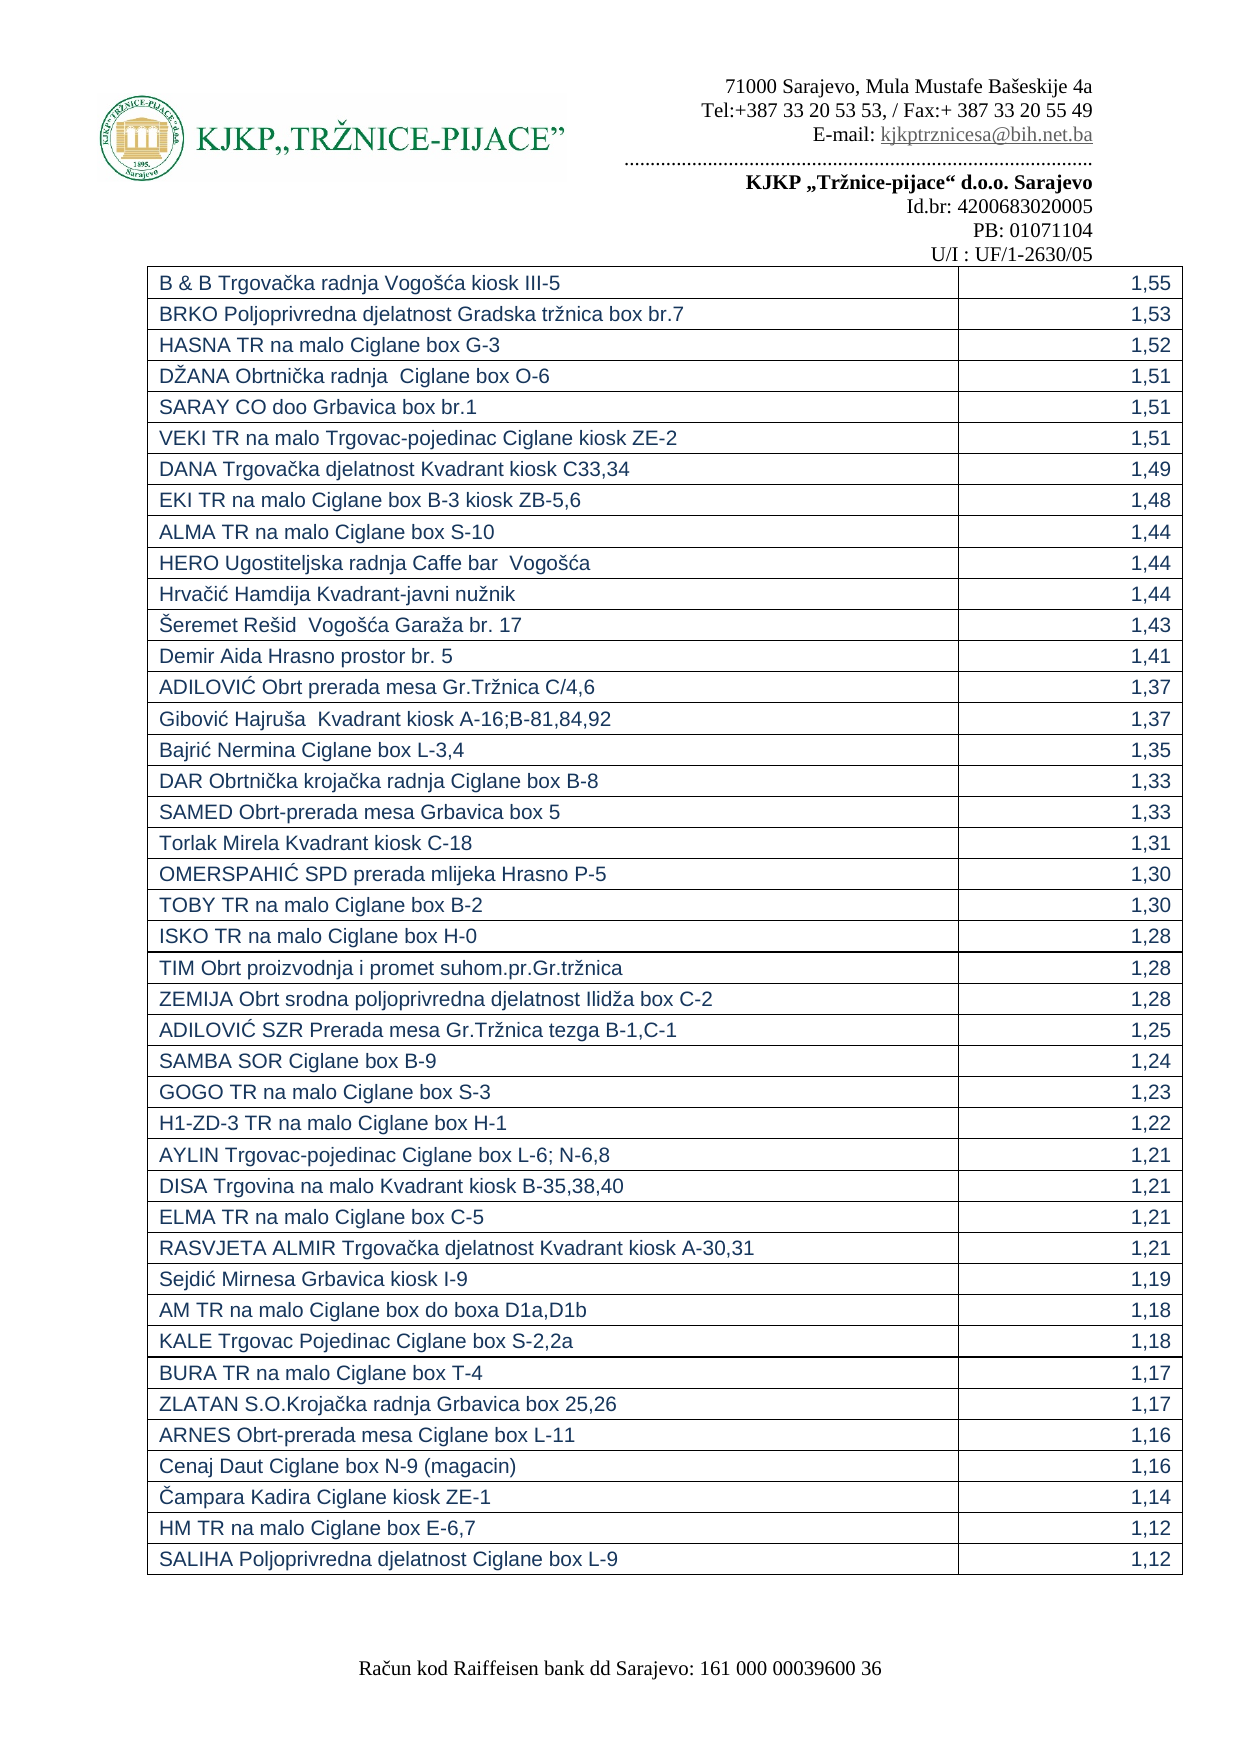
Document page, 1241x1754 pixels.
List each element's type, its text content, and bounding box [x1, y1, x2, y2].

table_cell 1,53 [959, 299, 1182, 328]
table_cell ZEMIJA Obrt srodna poljoprivredna djelatnost Ilidža box C-2 [148, 984, 958, 1014]
table_cell ARNES Obrt-prerada mesa Ciglane box L-11 [148, 1420, 958, 1450]
table_cell SAMED Obrt-prerada mesa Grbavica box 5 [148, 797, 958, 827]
table_cell AM TR na malo Ciglane box do boxa D1a,D1b [148, 1295, 958, 1325]
table_cell Sejdić Mirnesa Grbavica kiosk I-9 [148, 1264, 958, 1294]
table_cell 1,18 [959, 1326, 1182, 1356]
table_cell RASVJETA ALMIR Trgovačka djelatnost Kvadrant kiosk A-30,31 [148, 1233, 958, 1263]
table_cell 1,33 [959, 797, 1182, 827]
table_cell 1,31 [959, 828, 1182, 858]
table_cell 1,28 [959, 953, 1182, 983]
table_cell 1,19 [959, 1264, 1182, 1294]
table_cell ZLATAN S.O.Krojačka radnja Grbavica box 25,26 [148, 1389, 958, 1419]
table_cell ISKO TR na malo Ciglane box H-0 [148, 921, 958, 951]
table_cell 1,49 [959, 454, 1182, 484]
table_cell Čampara Kadira Ciglane kiosk ZE-1 [148, 1482, 958, 1512]
table_cell ADILOVIĆ Obrt prerada mesa Gr.Tržnica C/4,6 [148, 672, 958, 702]
table_cell ADILOVIĆ SZR Prerada mesa Gr.Tržnica tezga B-1,C-1 [148, 1015, 958, 1045]
table_cell 1,17 [959, 1389, 1182, 1419]
table_cell HM TR na malo Ciglane box E-6,7 [148, 1513, 958, 1543]
table_cell EKI TR na malo Ciglane box B-3 kiosk ZB-5,6 [148, 485, 958, 515]
table_cell VEKI TR na malo Trgovac-pojedinac Ciglane kiosk ZE-2 [148, 423, 958, 453]
table_cell 1,22 [959, 1108, 1182, 1138]
table_cell AYLIN Trgovac-pojedinac Ciglane box L-6; N-6,8 [148, 1139, 958, 1169]
table_cell 1,23 [959, 1077, 1182, 1107]
table_cell TOBY TR na malo Ciglane box B-2 [148, 890, 958, 920]
table_cell 1,43 [959, 610, 1182, 640]
table_cell Torlak Mirela Kvadrant kiosk C-18 [148, 828, 958, 858]
table_cell 1,16 [959, 1420, 1182, 1450]
table_cell SAMBA SOR Ciglane box B-9 [148, 1046, 958, 1076]
table_cell Šeremet Rešid Vogošća Garaža br. 17 [148, 610, 958, 640]
table_cell HERO Ugostiteljska radnja Caffe bar Vogošća [148, 548, 958, 578]
table_cell DANA Trgovačka djelatnost Kvadrant kiosk C33,34 [148, 454, 958, 484]
table_cell BRKO Poljoprivredna djelatnost Gradska tržnica box br.7 [148, 299, 958, 328]
table_cell GOGO TR na malo Ciglane box S-3 [148, 1077, 958, 1107]
table_cell 1,28 [959, 984, 1182, 1014]
table_cell SARAY CO doo Grbavica box br.1 [148, 392, 958, 422]
table_cell 1,21 [959, 1171, 1182, 1201]
table_cell 1,55 [959, 267, 1182, 297]
table_cell 1,21 [959, 1202, 1182, 1232]
table_cell 1,51 [959, 423, 1182, 453]
table_cell 1,37 [959, 703, 1182, 733]
table_cell Demir Aida Hrasno prostor br. 5 [148, 641, 958, 671]
table_cell B & B Trgovačka radnja Vogošća kiosk III-5 [148, 267, 958, 297]
table_cell H1-ZD-3 TR na malo Ciglane box H-1 [148, 1108, 958, 1138]
table_cell 1,41 [959, 641, 1182, 671]
table_cell ALMA TR na malo Ciglane box S-10 [148, 516, 958, 547]
table_cell DAR Obrtnička krojačka radnja Ciglane box B-8 [148, 766, 958, 796]
table_cell 1,51 [959, 361, 1182, 391]
table_cell 1,25 [959, 1015, 1182, 1045]
table_cell SALIHA Poljoprivredna djelatnost Ciglane box L-9 [148, 1544, 958, 1574]
table_cell DISA Trgovina na malo Kvadrant kiosk B-35,38,40 [148, 1171, 958, 1201]
table_cell Gibović Hajruša Kvadrant kiosk A-16;B-81,84,92 [148, 703, 958, 733]
table_cell 1,14 [959, 1482, 1182, 1512]
table_cell Cenaj Daut Ciglane box N-9 (magacin) [148, 1451, 958, 1481]
table_cell Bajrić Nermina Ciglane box L-3,4 [148, 735, 958, 764]
table_cell 1,16 [959, 1451, 1182, 1481]
table_cell 1,12 [959, 1513, 1182, 1543]
table_cell 1,44 [959, 548, 1182, 578]
table_cell 1,28 [959, 921, 1182, 951]
table_cell 1,33 [959, 766, 1182, 796]
table_cell 1,52 [959, 330, 1182, 360]
table_cell DŽANA Obrtnička radnja Ciglane box O-6 [148, 361, 958, 391]
table_cell ELMA TR na malo Ciglane box C-5 [148, 1202, 958, 1232]
table_cell 1,24 [959, 1046, 1182, 1076]
table_cell BURA TR na malo Ciglane box T-4 [148, 1358, 958, 1387]
table_cell 1,21 [959, 1233, 1182, 1263]
table_cell OMERSPAHIĆ SPD prerada mlijeka Hrasno P-5 [148, 859, 958, 889]
table_cell KALE Trgovac Pojedinac Ciglane box S-2,2a [148, 1326, 958, 1356]
table_cell 1,48 [959, 485, 1182, 515]
table_cell 1,18 [959, 1295, 1182, 1325]
table_cell 1,21 [959, 1139, 1182, 1169]
table_cell Hrvačić Hamdija Kvadrant-javni nužnik [148, 579, 958, 609]
table_cell TIM Obrt proizvodnja i promet suhom.pr.Gr.tržnica [148, 953, 958, 983]
table_cell 1,44 [959, 579, 1182, 609]
table_cell 1,30 [959, 890, 1182, 920]
table_cell 1,37 [959, 672, 1182, 702]
picture [95, 93, 567, 181]
table_cell 1,17 [959, 1358, 1182, 1387]
table_cell 1,44 [959, 516, 1182, 547]
table_cell 1,30 [959, 859, 1182, 889]
table_cell 1,35 [959, 735, 1182, 764]
table_cell 1,51 [959, 392, 1182, 422]
table_cell HASNA TR na malo Ciglane box G-3 [148, 330, 958, 360]
table_cell 1,12 [959, 1544, 1182, 1574]
